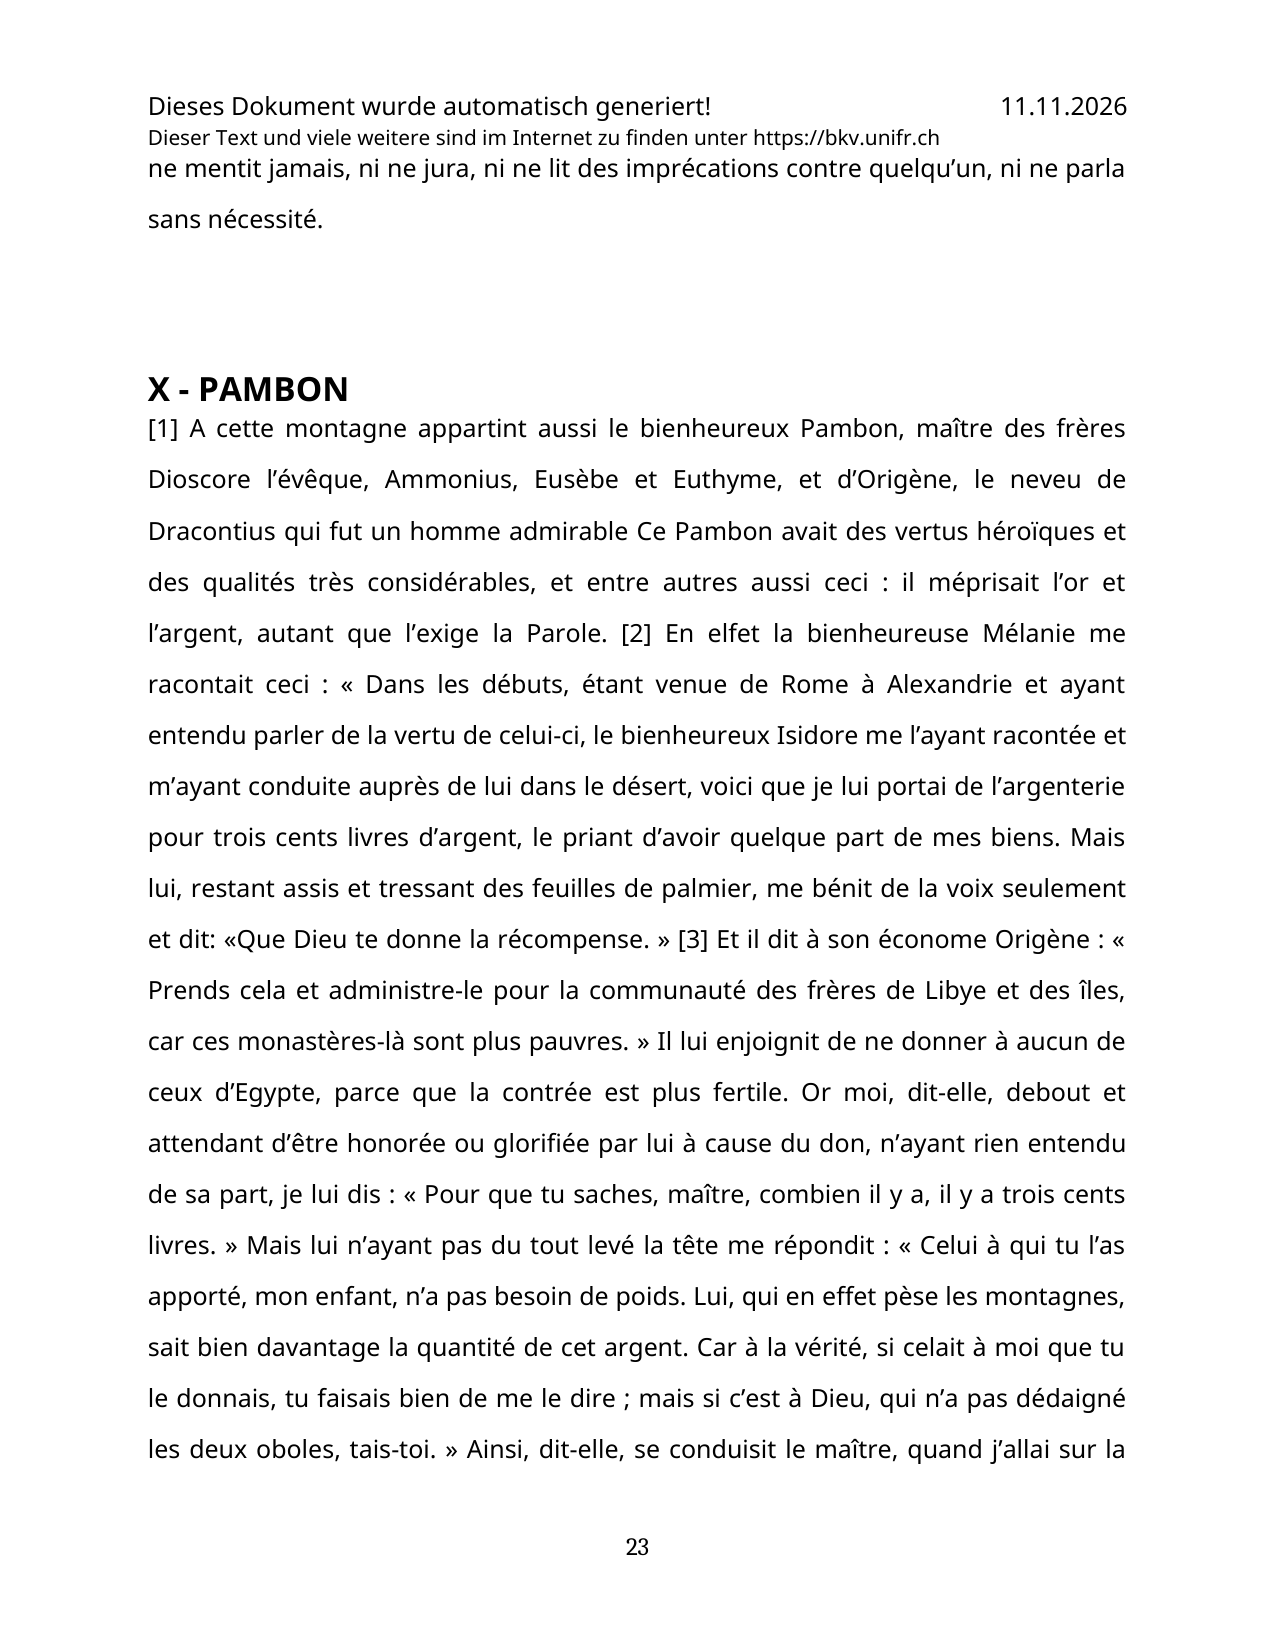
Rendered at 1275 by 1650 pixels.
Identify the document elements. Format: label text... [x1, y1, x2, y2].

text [148, 411, 1127, 1466]
subtitle X - PAMBON [148, 366, 1127, 411]
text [148, 151, 1127, 236]
